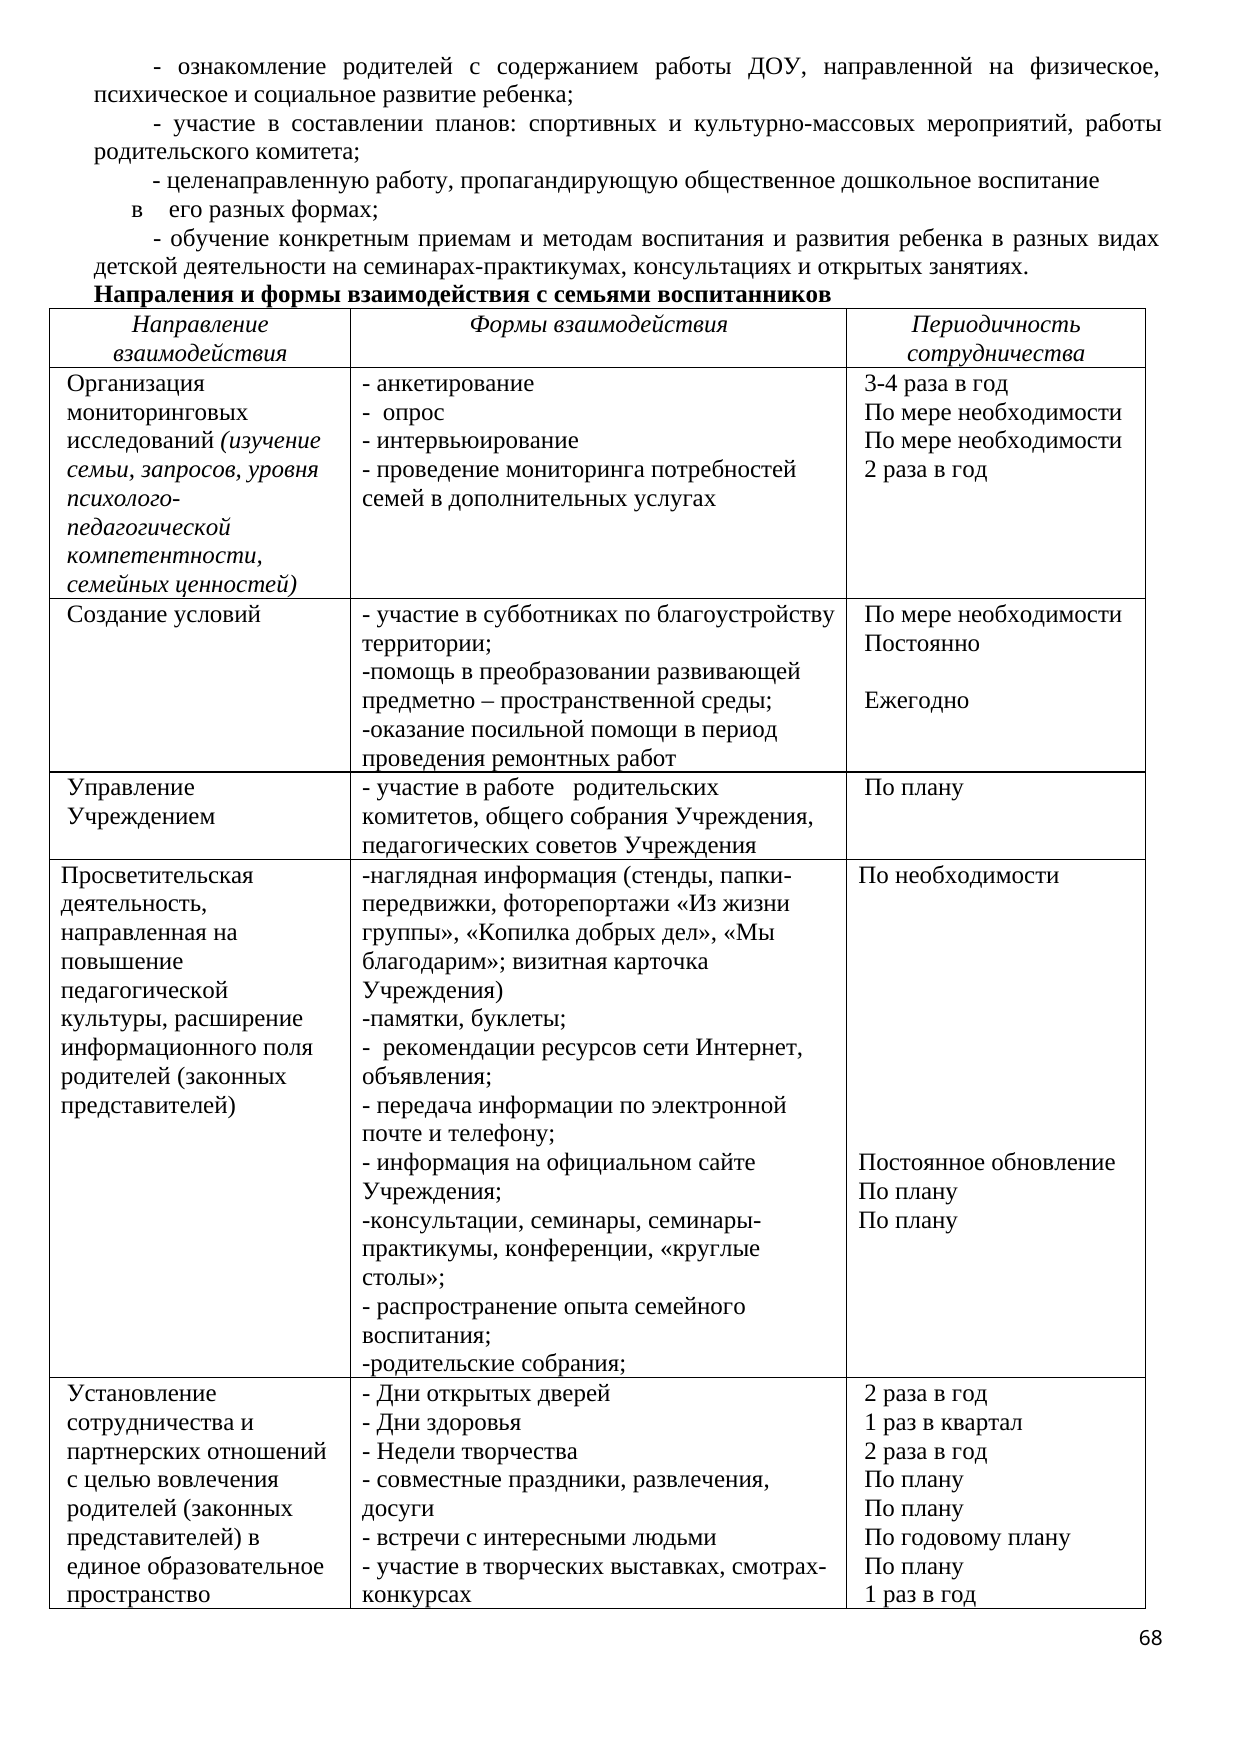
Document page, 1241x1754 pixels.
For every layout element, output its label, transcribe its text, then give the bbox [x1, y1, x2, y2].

table_cell Управление Учреждением [50, 773, 350, 859]
table_cell По необходимости Постоянное обновление По плану По плану [847, 860, 1145, 1377]
text - ознакомление родителей с содержанием работы ДОУ, направленной на физическое, психическое и социальное развитие ребенка; [94, 52, 1160, 108]
table_cell Организация мониторинговых исследований (изучение семьи, запросов, уровня психолого-педагогической компетентности, семейных ценностей) [50, 368, 350, 598]
text - участие в составлении планов: спортивных и культурно-массовых мероприятий, работы родительского комитета; [94, 109, 1162, 165]
table_cell 3-4 раза в год По мере необходимости По мере необходимости 2 раза в год [847, 368, 1145, 598]
table_cell Просветительская деятельность, направленная на повышение педагогической культуры, расширение информационного поля родителей (законных представителей) [50, 860, 350, 1377]
table_cell - анкетирование - опрос - интервьюирование - проведение мониторинга потребностей семей в дополнительных услугах [351, 368, 846, 598]
table_cell Создание условий [50, 599, 350, 771]
text - обучение конкретным приемам и методам воспитания и развития ребенка в разных видах детской деятельности на семинарах-практикумах, консультациях и открытых занятиях. [94, 224, 1160, 279]
table_cell -наглядная информация (стенды, папки-передвижки, фоторепортажи «Из жизни группы», «Копилка добрых дел», «Мы благодарим»; визитная карточка Учреждения) -памятки, буклеты; - рекомендации ресурсов сети Интернет, объявления; - передача информации по электронной почте и телефону; - информация на официальном сайте Учреждения; -консультации, семинары, семинары-практикумы, конференции, «круглые столы»; - распространение опыта семейного воспитания; -родительские собрания; [351, 860, 846, 1377]
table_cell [50, 1378, 350, 1608]
table_cell - участие в работе родительских комитетов, общего собрания Учреждения, педагогических советов Учреждения [351, 773, 846, 859]
table_header Периодичность сотрудничества [847, 309, 1145, 367]
table_header Формы взаимодействия [351, 309, 846, 367]
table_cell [351, 1378, 846, 1608]
text Напраления и формы взаимодействия с семьями воспитанников [94, 279, 1162, 308]
table_cell По плану [847, 773, 1145, 859]
table_cell По мере необходимости Постоянно Ежегодно [847, 599, 1145, 771]
table_header Направление взаимодействия [50, 309, 350, 367]
text - целенаправленную работу, пропагандирующую общественное дошкольное воспитание [152, 165, 1162, 194]
list его разных формах; [131, 194, 1162, 223]
table_cell - участие в субботниках по благоустройству территории; -помощь в преобразовании развивающей предметно – пространственной среды; -оказание посильной помощи в период проведения ремонтных работ [351, 599, 846, 771]
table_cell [847, 1378, 1145, 1608]
